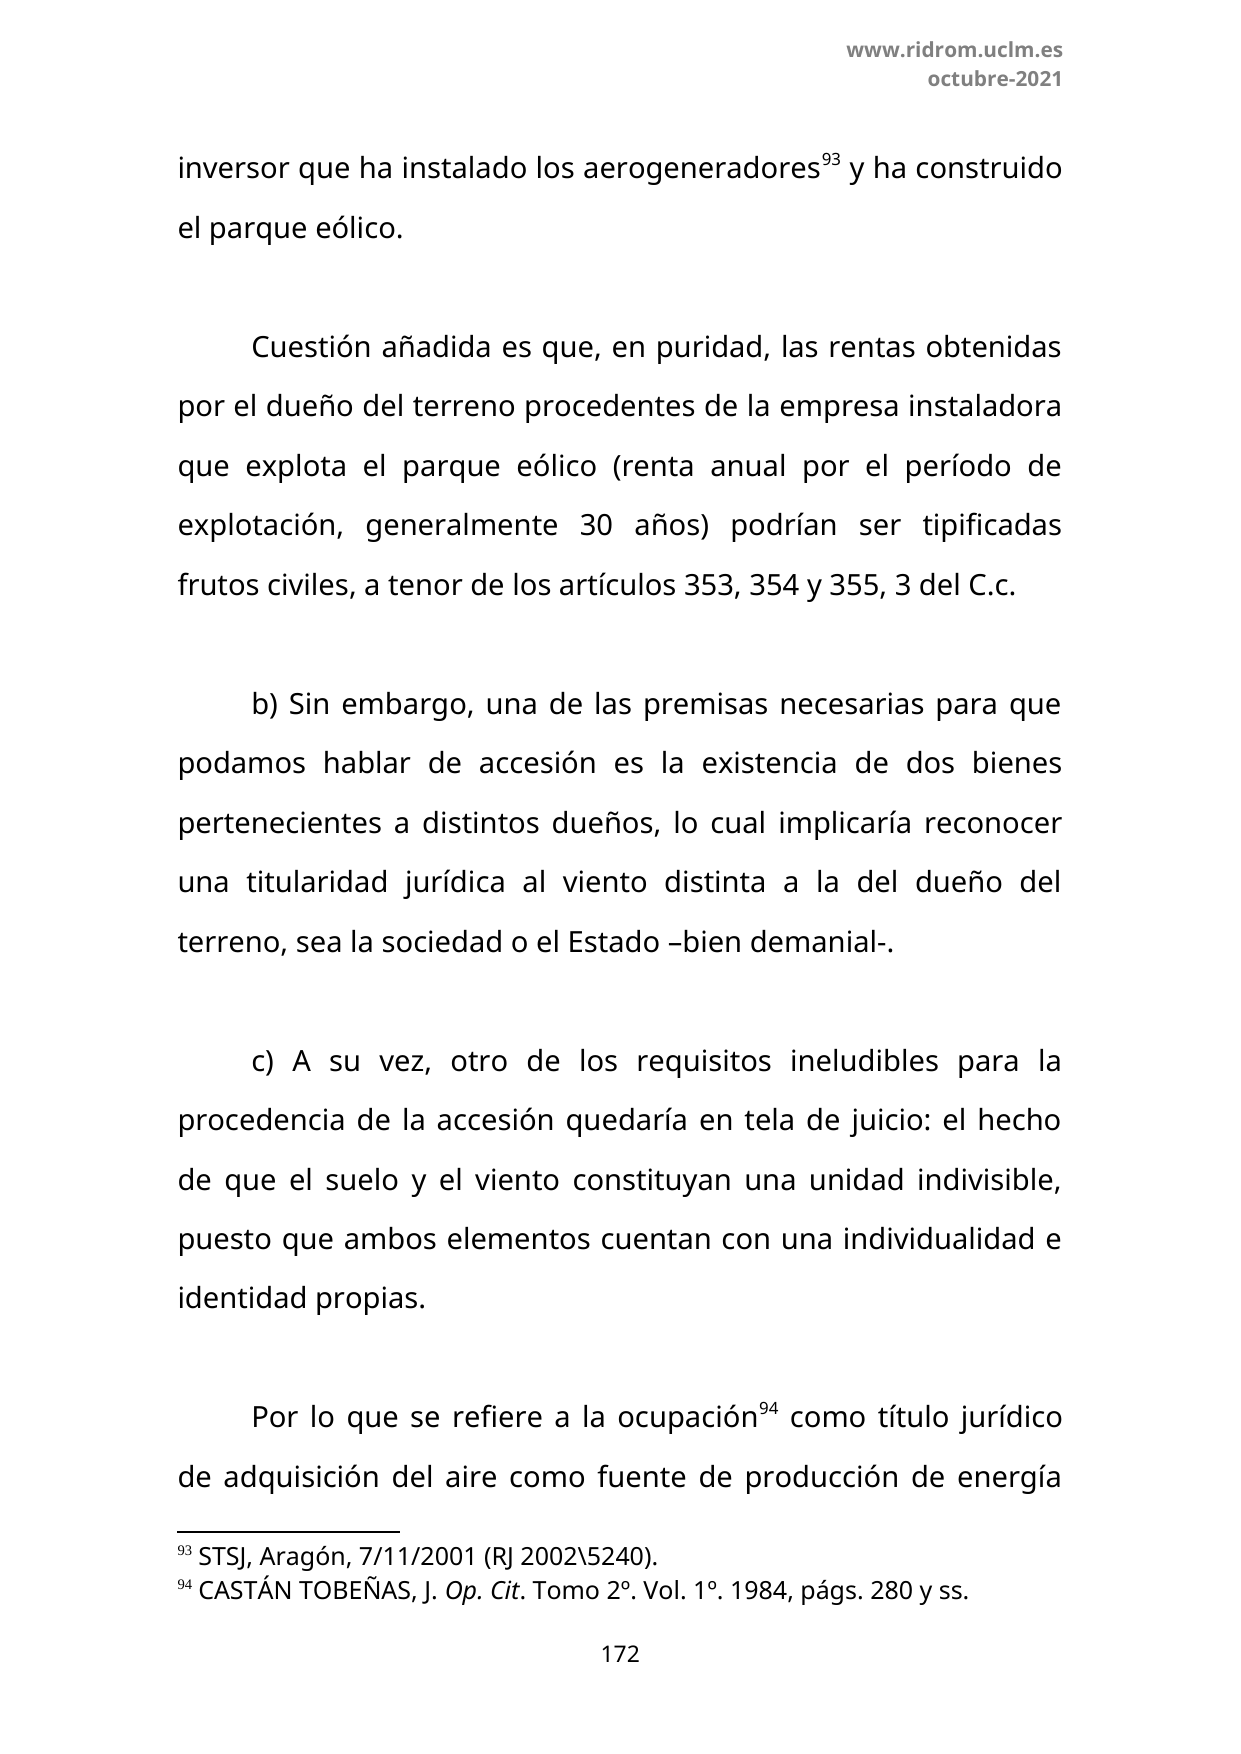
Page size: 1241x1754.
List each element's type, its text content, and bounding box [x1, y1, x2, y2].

text c) A su vez, otro de los requisitos ineludibles para la procedencia de la accesión quedaría en tela de juicio: el hecho de que el suelo y el viento constituyan una unidad indivisible, puesto que ambos elementos cuentan con una individualidad e identidad propias. [177, 1040, 1063, 1317]
text Cuestión añadida es que, en puridad, las rentas obtenidas por el dueño del terreno procedentes de la empresa instaladora que explota el parque eólico (renta anual por el período de explotación, generalmente 30 años) podrían ser tipificadas frutos civiles, a tenor de los artículos 353, 354 y 355, 3 del C.c. [177, 326, 1063, 604]
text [177, 148, 1063, 247]
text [177, 1397, 1063, 1496]
text b) Sin embargo, una de las premisas necesarias para que podamos hablar de accesión es la existencia de dos bienes pertenecientes a distintos dueños, lo cual implicaría reconocer una titularidad jurídica al viento distinta a la del dueño del terreno, sea la sociedad o el Estado –bien demanial-. [177, 683, 1063, 961]
